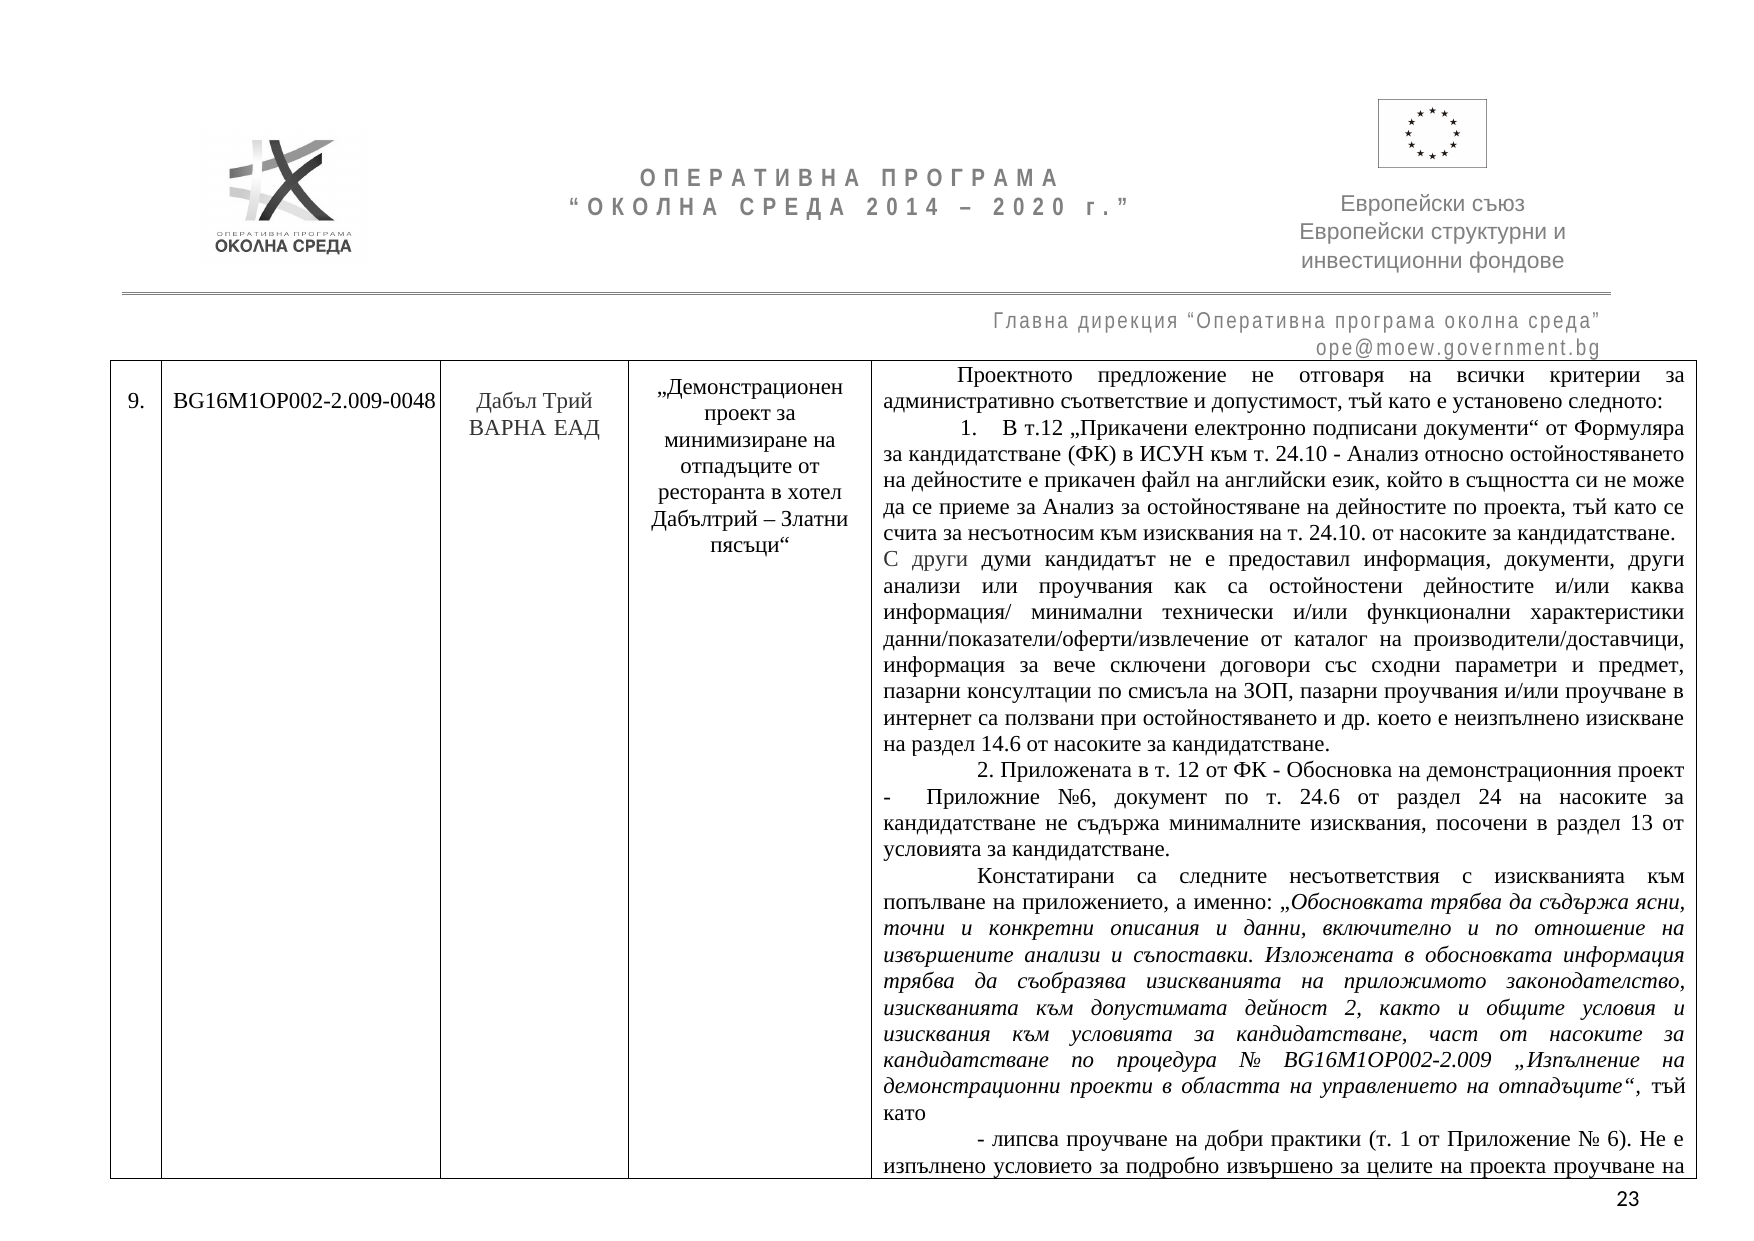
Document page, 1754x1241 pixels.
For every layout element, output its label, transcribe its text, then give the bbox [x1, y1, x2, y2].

table_header BG16M1OP002-2.009-0048 [162, 361, 440, 1178]
picture [193, 125, 370, 264]
table_header 9. [111, 361, 161, 1178]
table_header Дабъл Трий ВАРНА ЕАД [441, 361, 628, 1178]
picture [1378, 99, 1487, 168]
table_header „Демонстрационен проект за минимизиране на отпадъците от ресторанта в хотел Дабълтрий – Златни пясъци“ [629, 361, 871, 1178]
